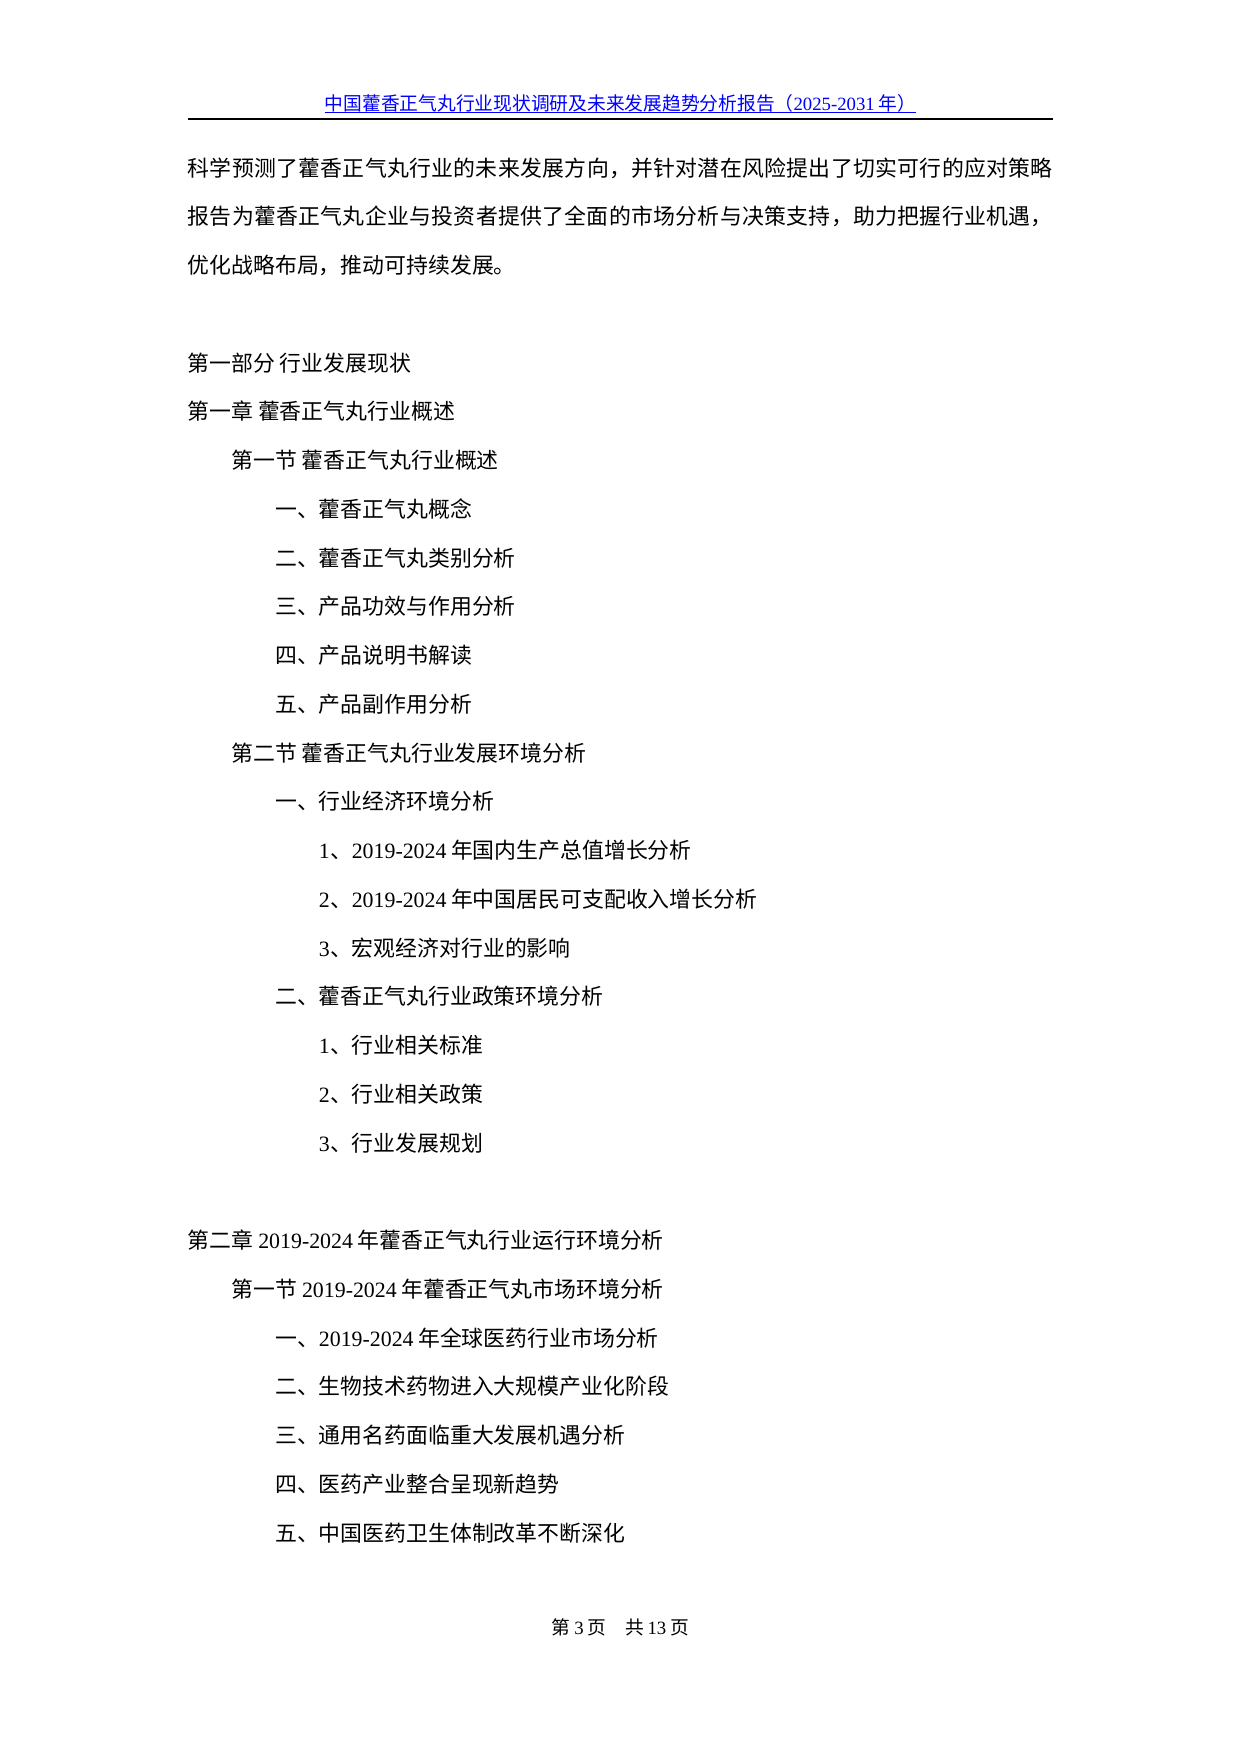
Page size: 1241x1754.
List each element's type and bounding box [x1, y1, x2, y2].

text [187, 150, 1053, 1548]
